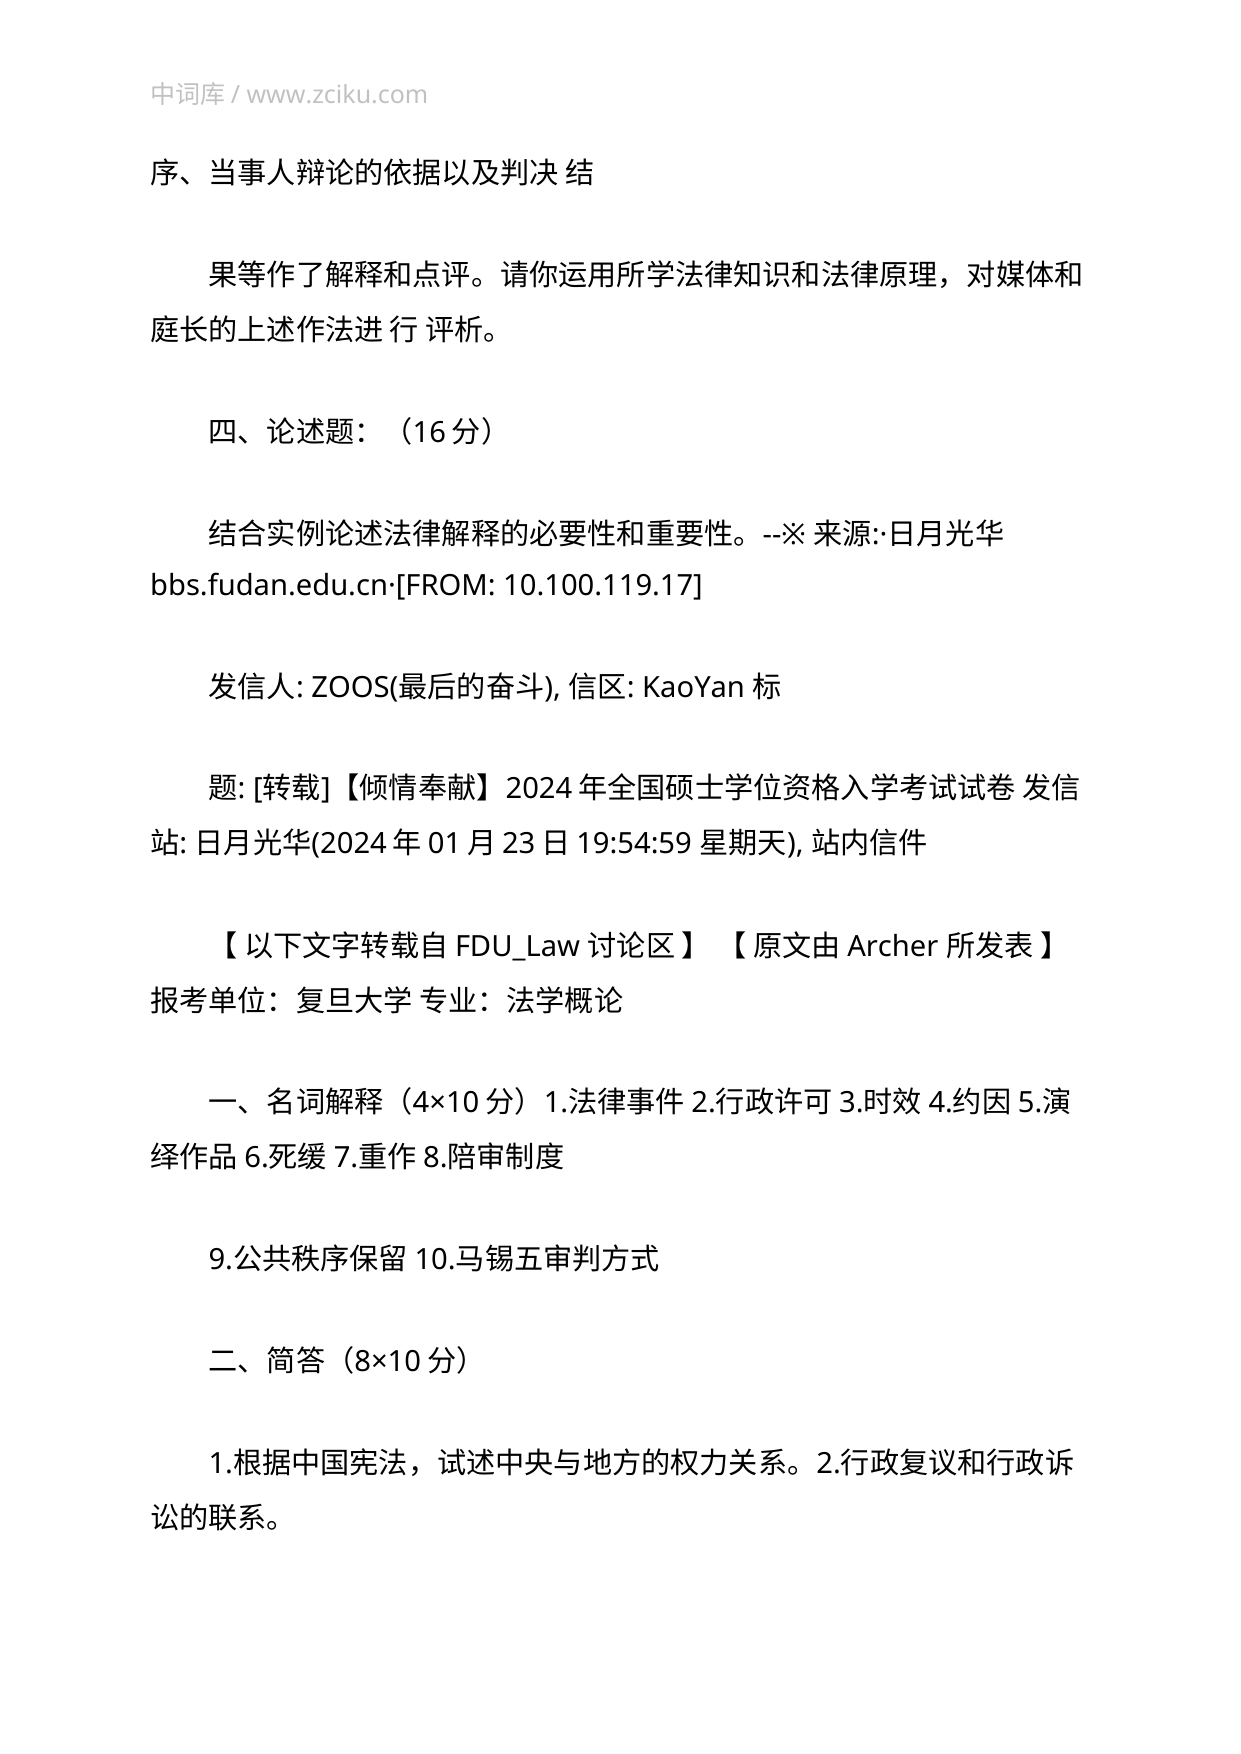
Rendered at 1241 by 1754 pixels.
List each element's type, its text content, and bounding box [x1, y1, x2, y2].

text 一、名词解释（4×10分）1.法律事件 2.行政许可 3.时效 4.约因 5.演绎作品 6.死缓 7.重作 8.陪审制度 [150, 1079, 1090, 1176]
text 9.公共秩序保留 10.马锡五审判方式 [150, 1236, 1090, 1278]
text 1.根据中国宪法，试述中央与地方的权力关系。2.行政复议和行政诉讼的联系。 [150, 1440, 1090, 1537]
text 发信人: ZOOS(最后的奋斗), 信区: KaoYan 标 [150, 663, 1090, 706]
text 果等作了解释和点评。请你运用所学法律知识和法律原理，对媒体和庭长的上述作法进 行 评析。 [150, 252, 1090, 349]
text 二、简答（8×10分） [150, 1338, 1090, 1380]
text 【 以下文字转载自 FDU_Law 讨论区 】 【 原文由 Archer 所发表 】 报考单位：复旦大学 专业：法学概论 [150, 922, 1090, 1019]
text 结合实例论述法律解释的必要性和重要性。--※ 来源:·日月光华 bbs.fudan.edu.cn·[FROM: 10.100.119.17] [150, 510, 1090, 604]
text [150, 150, 1090, 192]
text 四、论述题：（16分） [150, 408, 1090, 451]
text 题: [转载]【倾情奉献】2024年全国硕士学位资格入学考试试卷 发信站: 日月光华(2024年01月23日19:54:59 星期天), 站内信件 [150, 765, 1090, 862]
